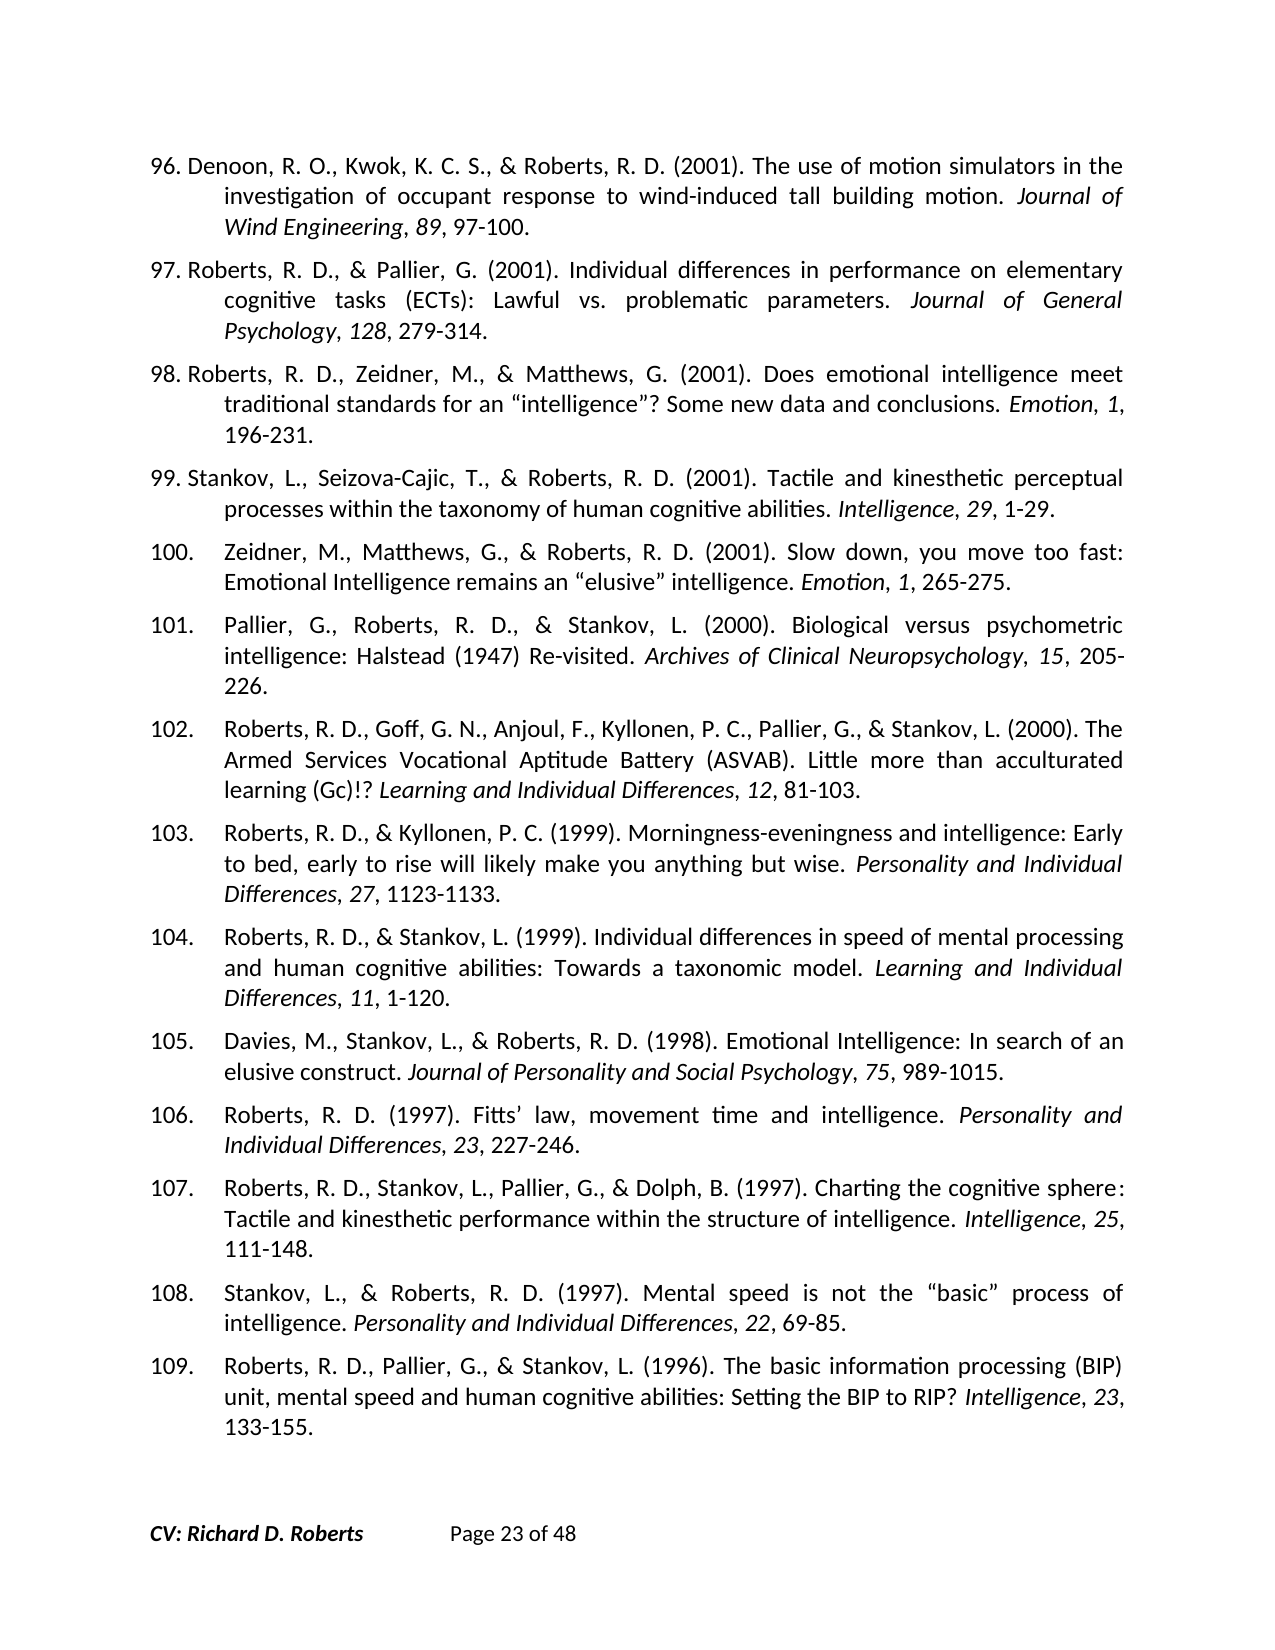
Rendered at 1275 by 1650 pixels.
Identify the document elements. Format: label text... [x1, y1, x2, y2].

list Zeidner, M., Matthews, G., & Roberts, R. D. (2001). Slow down, you move too fast: Emotional Intelligence remains an “elusive” intelligence. Emotion, 1, 265-275. [150, 536, 1125, 597]
list Roberts, R. D., Pallier, G., & Stankov, L. (1996). The basic information processing (BIP) unit, mental speed and human cognitive abilities: Setting the BIP to RIP? Intelligence, 23, 133-155. [150, 1350, 1125, 1442]
list Roberts, R. D., Zeidner, M., & Matthews, G. (2001). Does emotional intelligence meet traditional standards for an “intelligence”? Some new data and conclusions. Emotion, 1, 196-231. [150, 358, 1125, 450]
list Roberts, R. D., & Stankov, L. (1999). Individual differences in speed of mental processing and human cognitive abilities: Towards a taxonomic model. Learning and Individual Differences, 11, 1-120. [150, 921, 1125, 1013]
list Roberts, R. D., Stankov, L., Pallier, G., & Dolph, B. (1997). Charting the cognitive sphere: Tactile and kinesthetic performance within the structure of intelligence. Intelligence, 25, 111-148. [150, 1173, 1125, 1264]
list Roberts, R. D., Goff, G. N., Anjoul, F., Kyllonen, P. C., Pallier, G., & Stankov, L. (2000). The Armed Services Vocational Aptitude Battery (ASVAB). Little more than acculturated learning (Gc)!? Learning and Individual Differences, 12, 81-103. [150, 713, 1125, 805]
list Davies, M., Stankov, L., & Roberts, R. D. (1998). Emotional Intelligence: In search of an elusive construct. Journal of Personality and Social Psychology, 75, 989-1015. [150, 1026, 1125, 1087]
list Denoon, R. O., Kwok, K. C. S., & Roberts, R. D. (2001). The use of motion simulators in the investigation of occupant response to wind-induced tall building motion. Journal of Wind Engineering, 89, 97-100. [150, 150, 1125, 242]
list Stankov, L., Seizova-Cajic, T., & Roberts, R. D. (2001). Tactile and kinesthetic perceptual processes within the taxonomy of human cognitive abilities. Intelligence, 29, 1-29. [150, 462, 1125, 523]
list Roberts, R. D. (1997). Fitts’ law, movement time and intelligence. Personality and Individual Differences, 23, 227-246. [150, 1099, 1125, 1160]
list Roberts, R. D., & Kyllonen, P. C. (1999). Morningness-eveningness and intelligence: Early to bed, early to rise will likely make you anything but wise. Personality and Individual Differences, 27, 1123-1133. [150, 817, 1125, 909]
list Stankov, L., & Roberts, R. D. (1997). Mental speed is not the “basic” process of intelligence. Personality and Individual Differences, 22, 69-85. [150, 1277, 1125, 1338]
list Pallier, G., Roberts, R. D., & Stankov, L. (2000). Biological versus psychometric intelligence: Halstead (1947) Re-visited. Archives of Clinical Neuropsychology, 15, 205-226. [150, 609, 1125, 701]
list Roberts, R. D., & Pallier, G. (2001). Individual differences in performance on elementary cognitive tasks (ECTs): Lawful vs. problematic parameters. Journal of General Psychology, 128, 279-314. [150, 254, 1125, 346]
